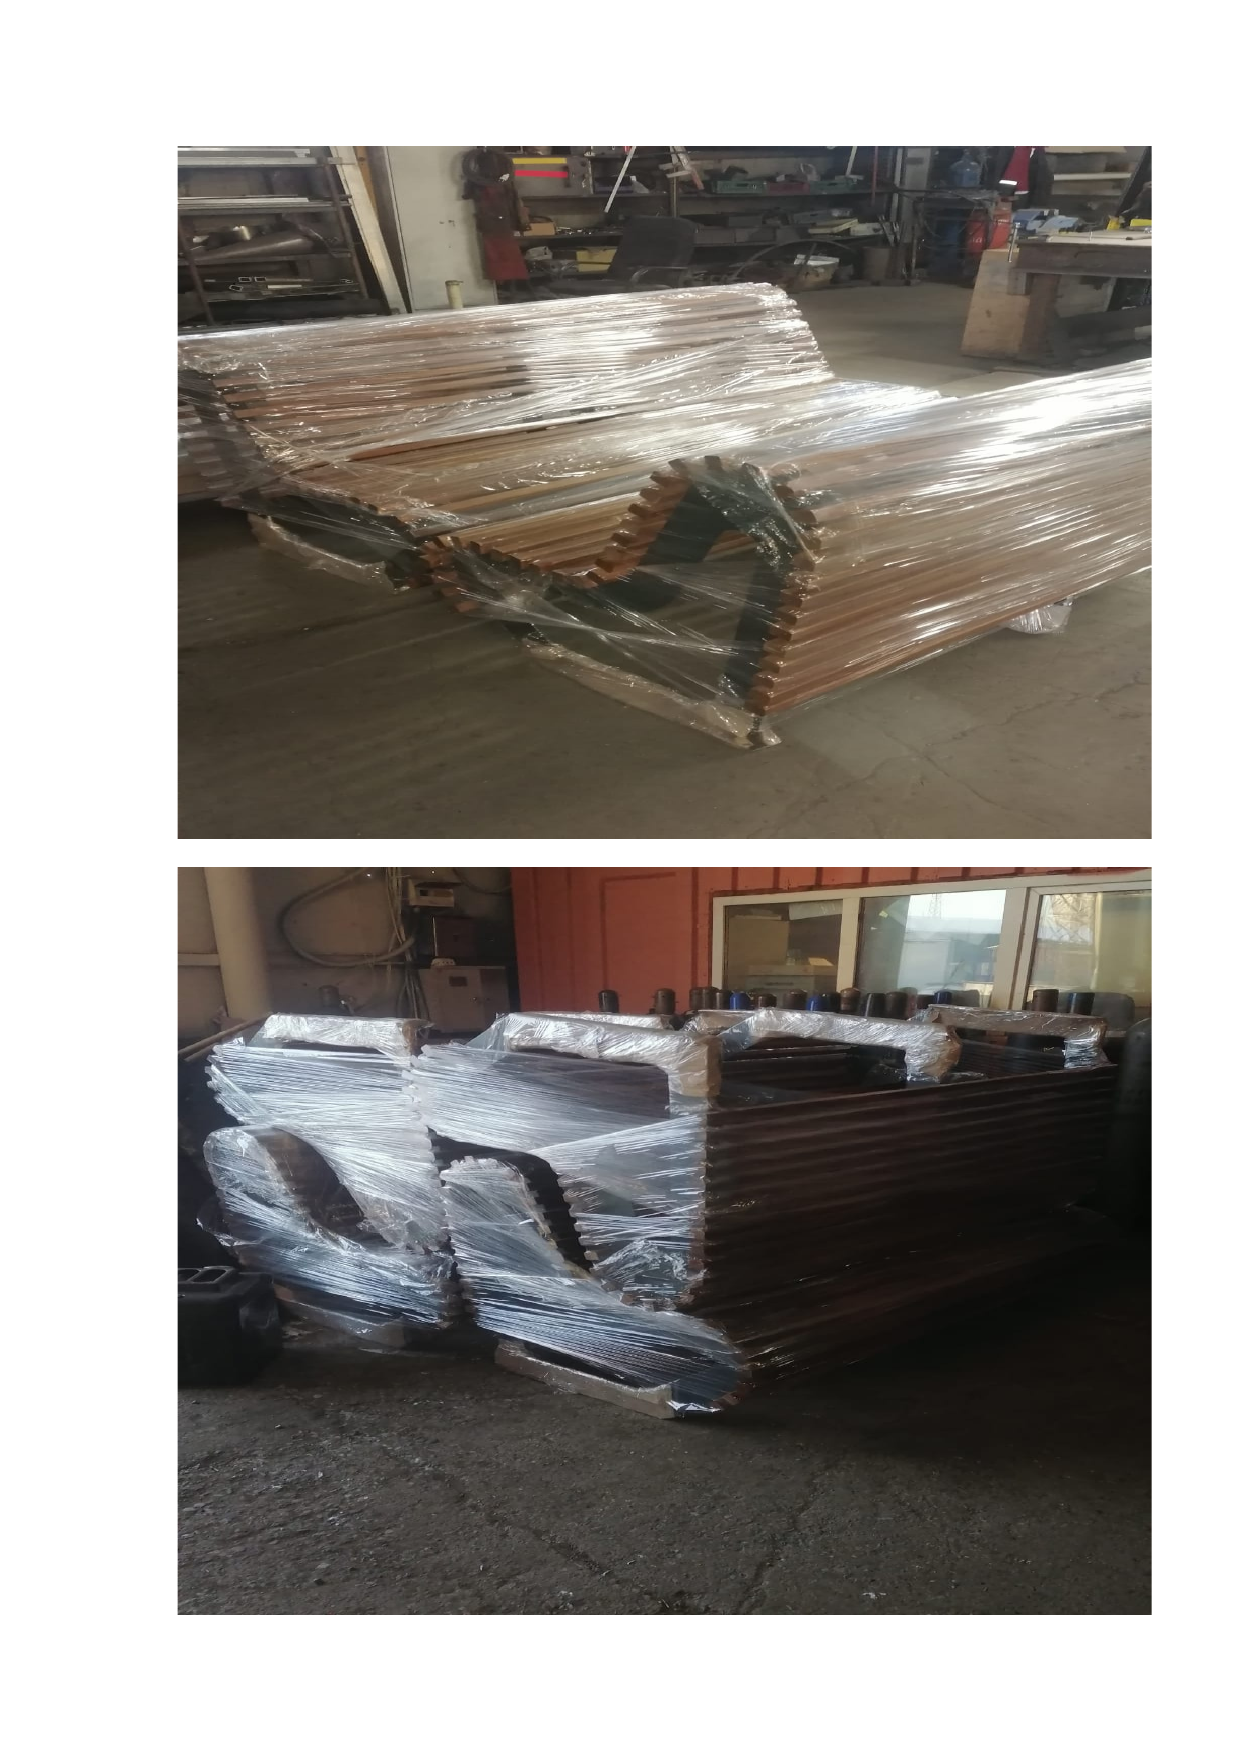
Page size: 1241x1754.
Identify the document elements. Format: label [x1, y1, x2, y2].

picture [177, 867, 1152, 1615]
picture [177, 146, 1152, 839]
